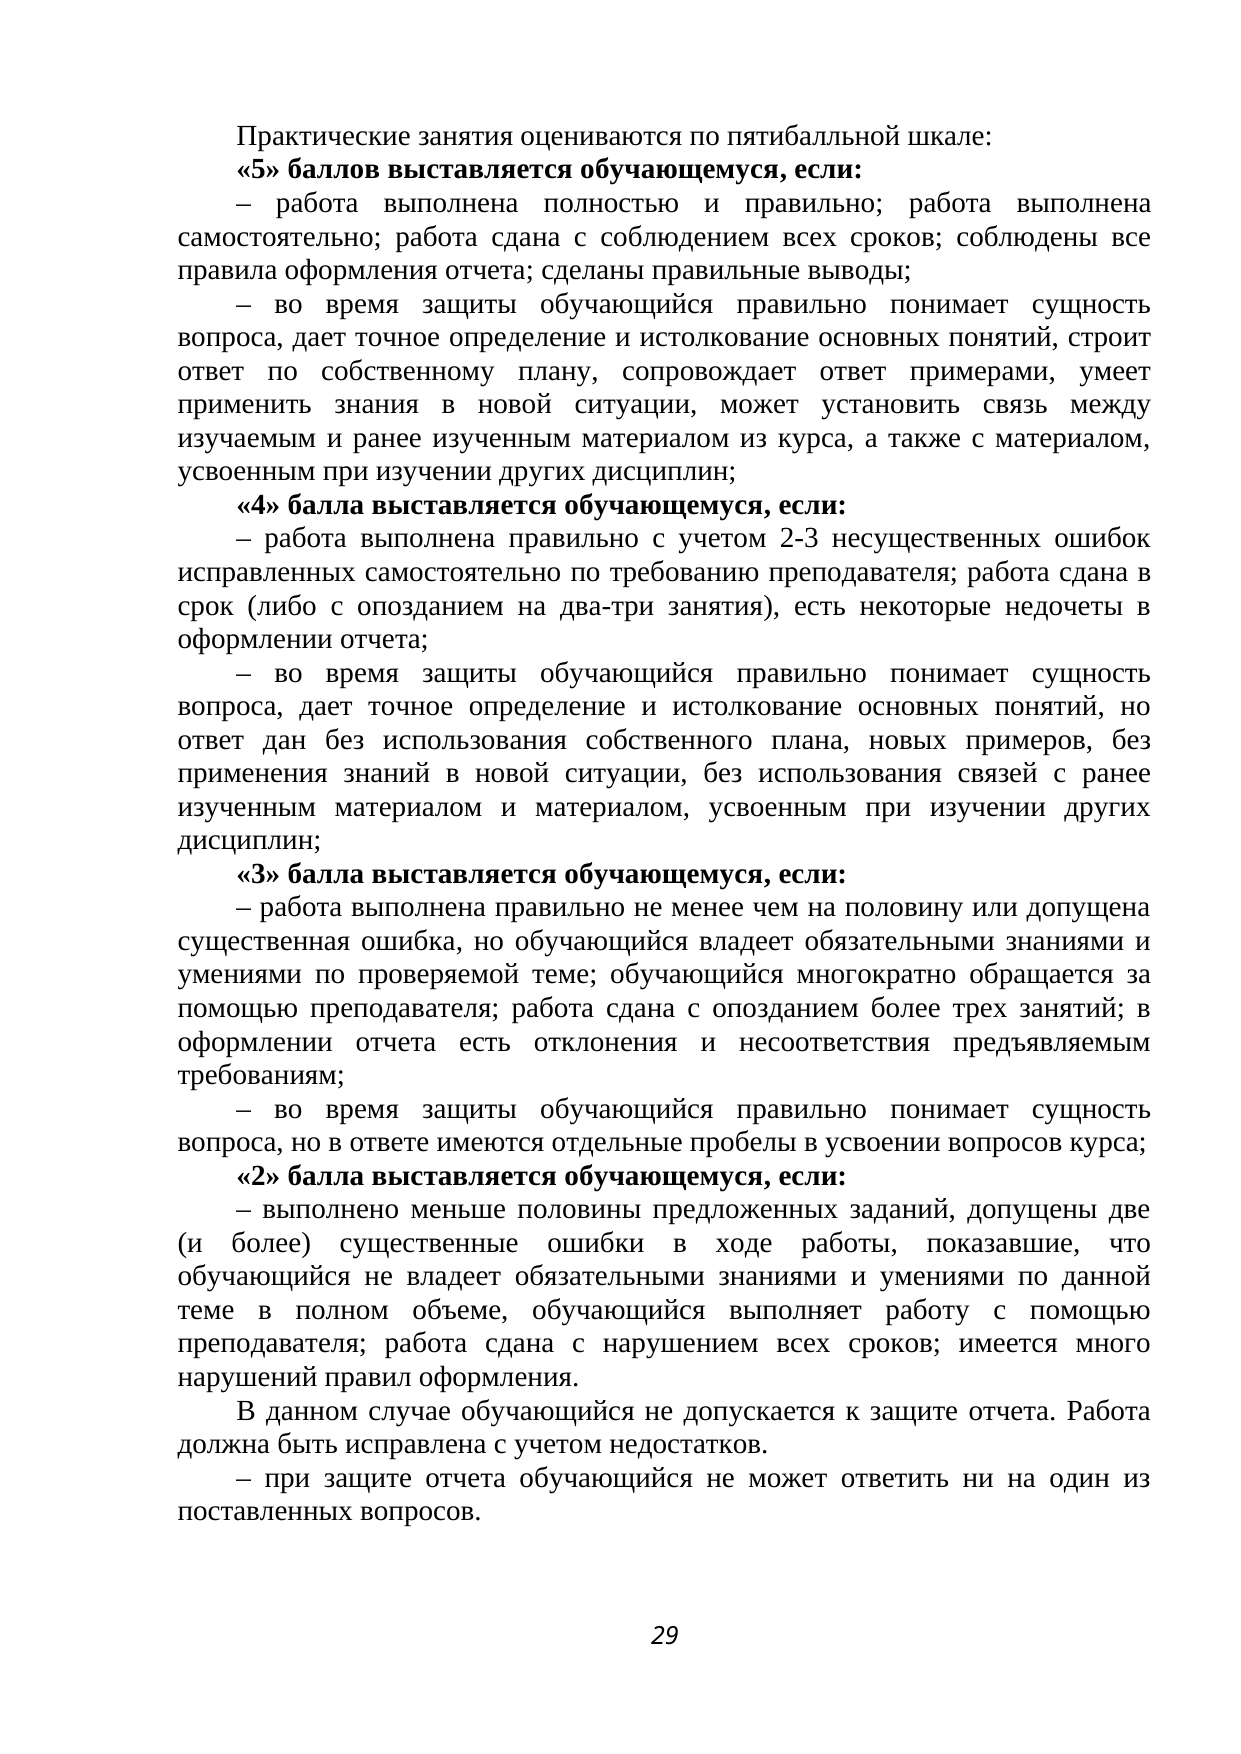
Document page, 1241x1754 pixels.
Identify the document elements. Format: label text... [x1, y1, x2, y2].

text – во время защиты обучающийся правильно понимает сущность вопроса, дает точное определение и истолкование основных понятий, строит ответ по собственному плану, сопровождает ответ примерами, умеет применить знания в новой ситуации, может установить связь между изучаемым и ранее изученным материалом из курса, а также с материалом, усвоенным при изучении других дисциплин; [177, 286, 1152, 487]
text – во время защиты обучающийся правильно понимает сущность вопроса, дает точное определение и истолкование основных понятий, но ответ дан без использования собственного плана, новых примеров, без применения знаний в новой ситуации, без использования связей с ранее изученным материалом и материалом, усвоенным при изучении других дисциплин; [177, 655, 1152, 856]
text «3» балла выставляется обучающемуся, если: [177, 856, 1152, 889]
text – при защите отчета обучающийся не может ответить ни на один из поставленных вопросов. [177, 1460, 1152, 1527]
text «5» баллов выставляется обучающемуся, если: [177, 152, 1152, 185]
text Практические занятия оцениваются по пятибалльной шкале: [177, 118, 1152, 152]
text – работа выполнена правильно не менее чем на половину или допущена существенная ошибка, но обучающийся владеет обязательными знаниями и умениями по проверяемой теме; обучающийся многократно обращается за помощью преподавателя; работа сдана с опозданием более трех занятий; в оформлении отчета есть отклонения и несоответствия предъявляемым требованиям; [177, 889, 1152, 1091]
text В данном случае обучающийся не допускается к защите отчета. Работа должна быть исправлена с учетом недостатков. [177, 1393, 1152, 1460]
text – работа выполнена правильно с учетом 2-3 несущественных ошибок исправленных самостоятельно по требованию преподавателя; работа сдана в срок (либо с опозданием на два-три занятия), есть некоторые недочеты в оформлении отчета; [177, 521, 1152, 655]
text – выполнено меньше половины предложенных заданий, допущены две (и более) существенные ошибки в ходе работы, показавшие, что обучающийся не владеет обязательными знаниями и умениями по данной теме в полном объеме, обучающийся выполняет работу с помощью преподавателя; работа сдана с нарушением всех сроков; имеется много нарушений правил оформления. [177, 1191, 1152, 1393]
text «4» балла выставляется обучающемуся, если: [177, 487, 1152, 521]
text – во время защиты обучающийся правильно понимает сущность вопроса, но в ответе имеются отдельные пробелы в усвоении вопросов курса; [177, 1091, 1152, 1158]
text – работа выполнена полностью и правильно; работа выполнена самостоятельно; работа сдана с соблюдением всех сроков; соблюдены все правила оформления отчета; сделаны правильные выводы; [177, 185, 1152, 286]
text «2» балла выставляется обучающемуся, если: [177, 1158, 1152, 1191]
